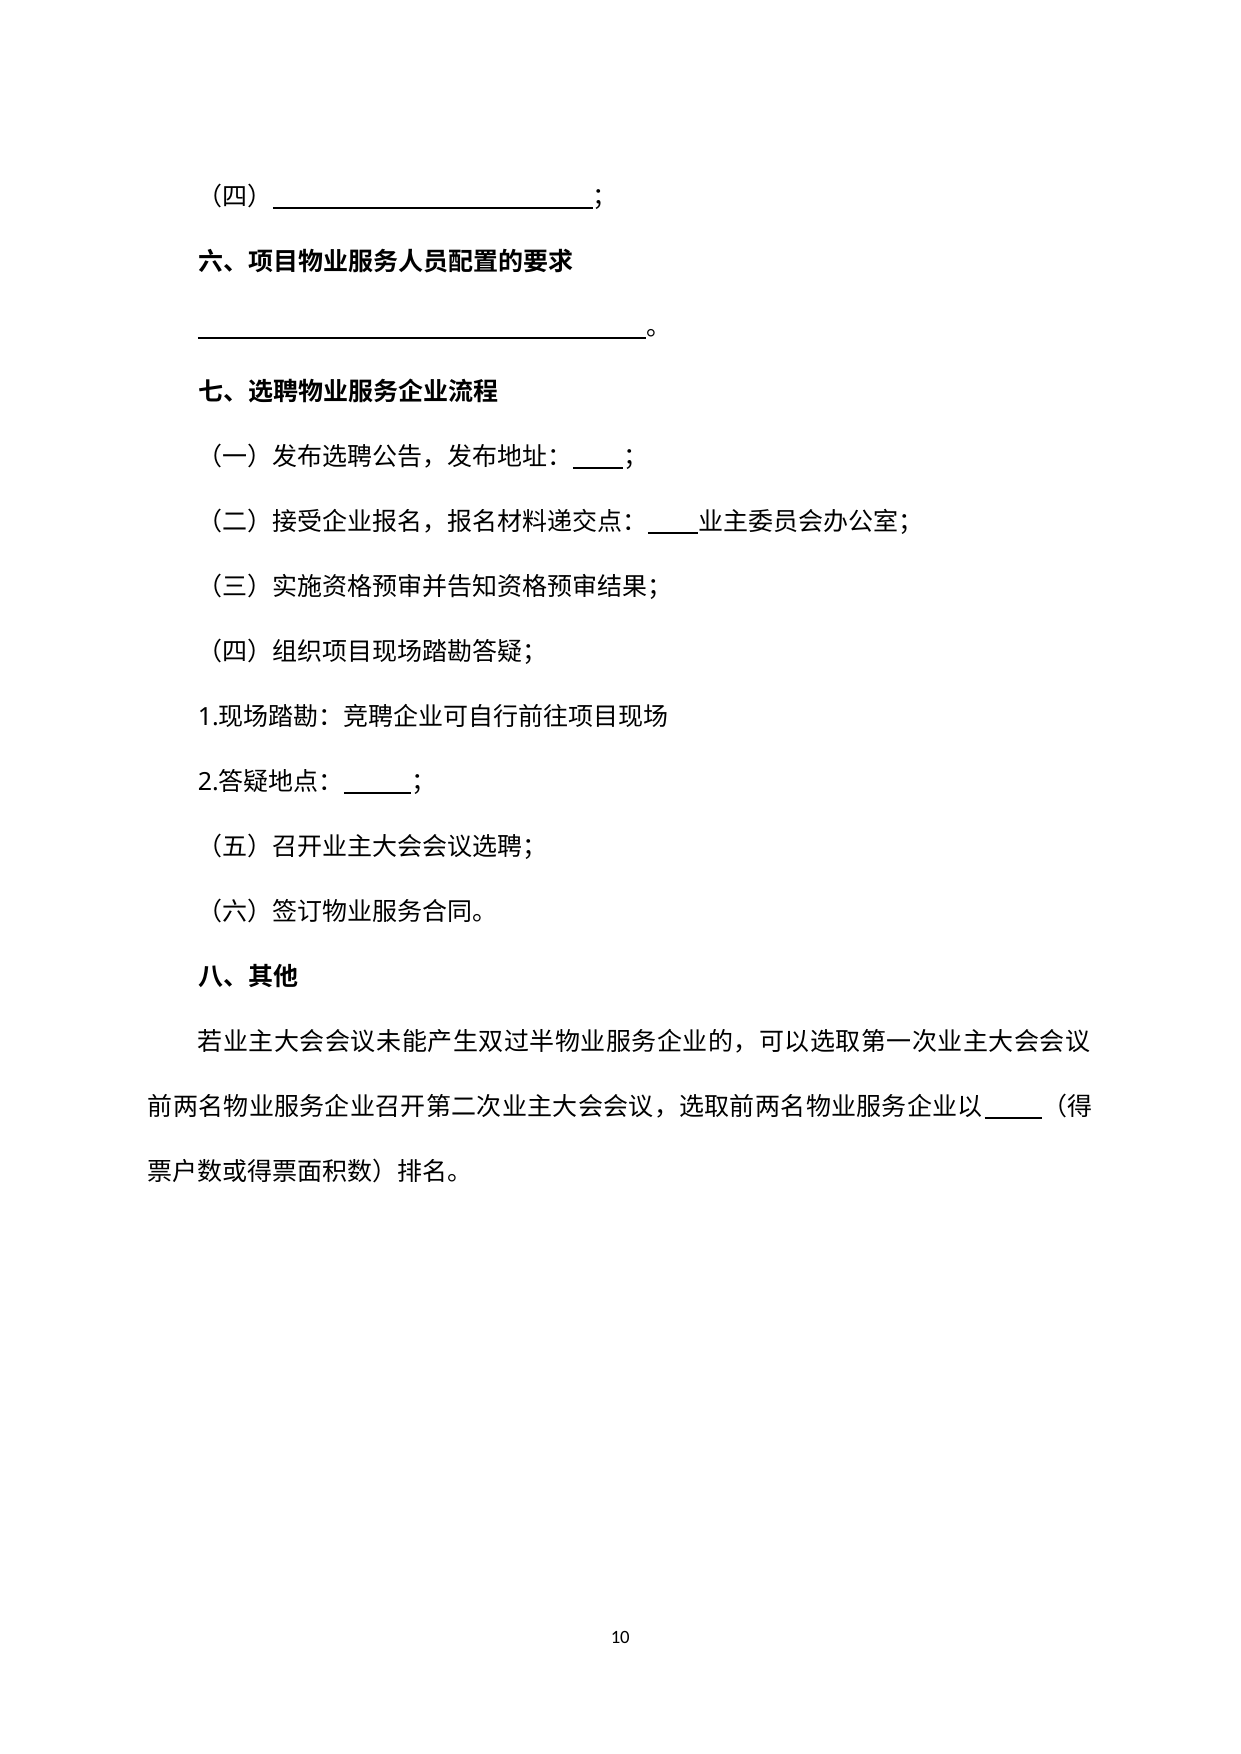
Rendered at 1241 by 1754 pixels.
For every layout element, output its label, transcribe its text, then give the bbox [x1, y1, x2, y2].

text （五）召开业主大会会议选聘； [148, 812, 1092, 877]
text （六）签订物业服务合同。 [148, 877, 1092, 942]
text 七、选聘物业服务企业流程 [148, 357, 1092, 422]
text 2.答疑地点： ； [148, 747, 1092, 812]
text 八、其他 [148, 942, 1092, 1007]
text （二）接受企业报名，报名材料递交点： 业主委员会办公室； [148, 487, 1092, 552]
text （一）发布选聘公告，发布地址： ； [148, 422, 1092, 487]
text （四）组织项目现场踏勘答疑； [148, 617, 1092, 682]
text （三）实施资格预审并告知资格预审结果； [148, 552, 1092, 617]
text 1.现场踏勘：竞聘企业可自行前往项目现场 [148, 682, 1092, 747]
text 六、项目物业服务人员配置的要求 [148, 227, 1092, 292]
text 若业主大会会议未能产生双过半物业服务企业的，可以选取第一次业主大会会议前两名物业服务企业召开第二次业主大会会议，选取前两名物业服务企业以 （得票户数或得票面积数）排名。 [148, 1007, 1092, 1202]
text 。 [148, 292, 1092, 357]
text （四） ； [148, 162, 1092, 227]
